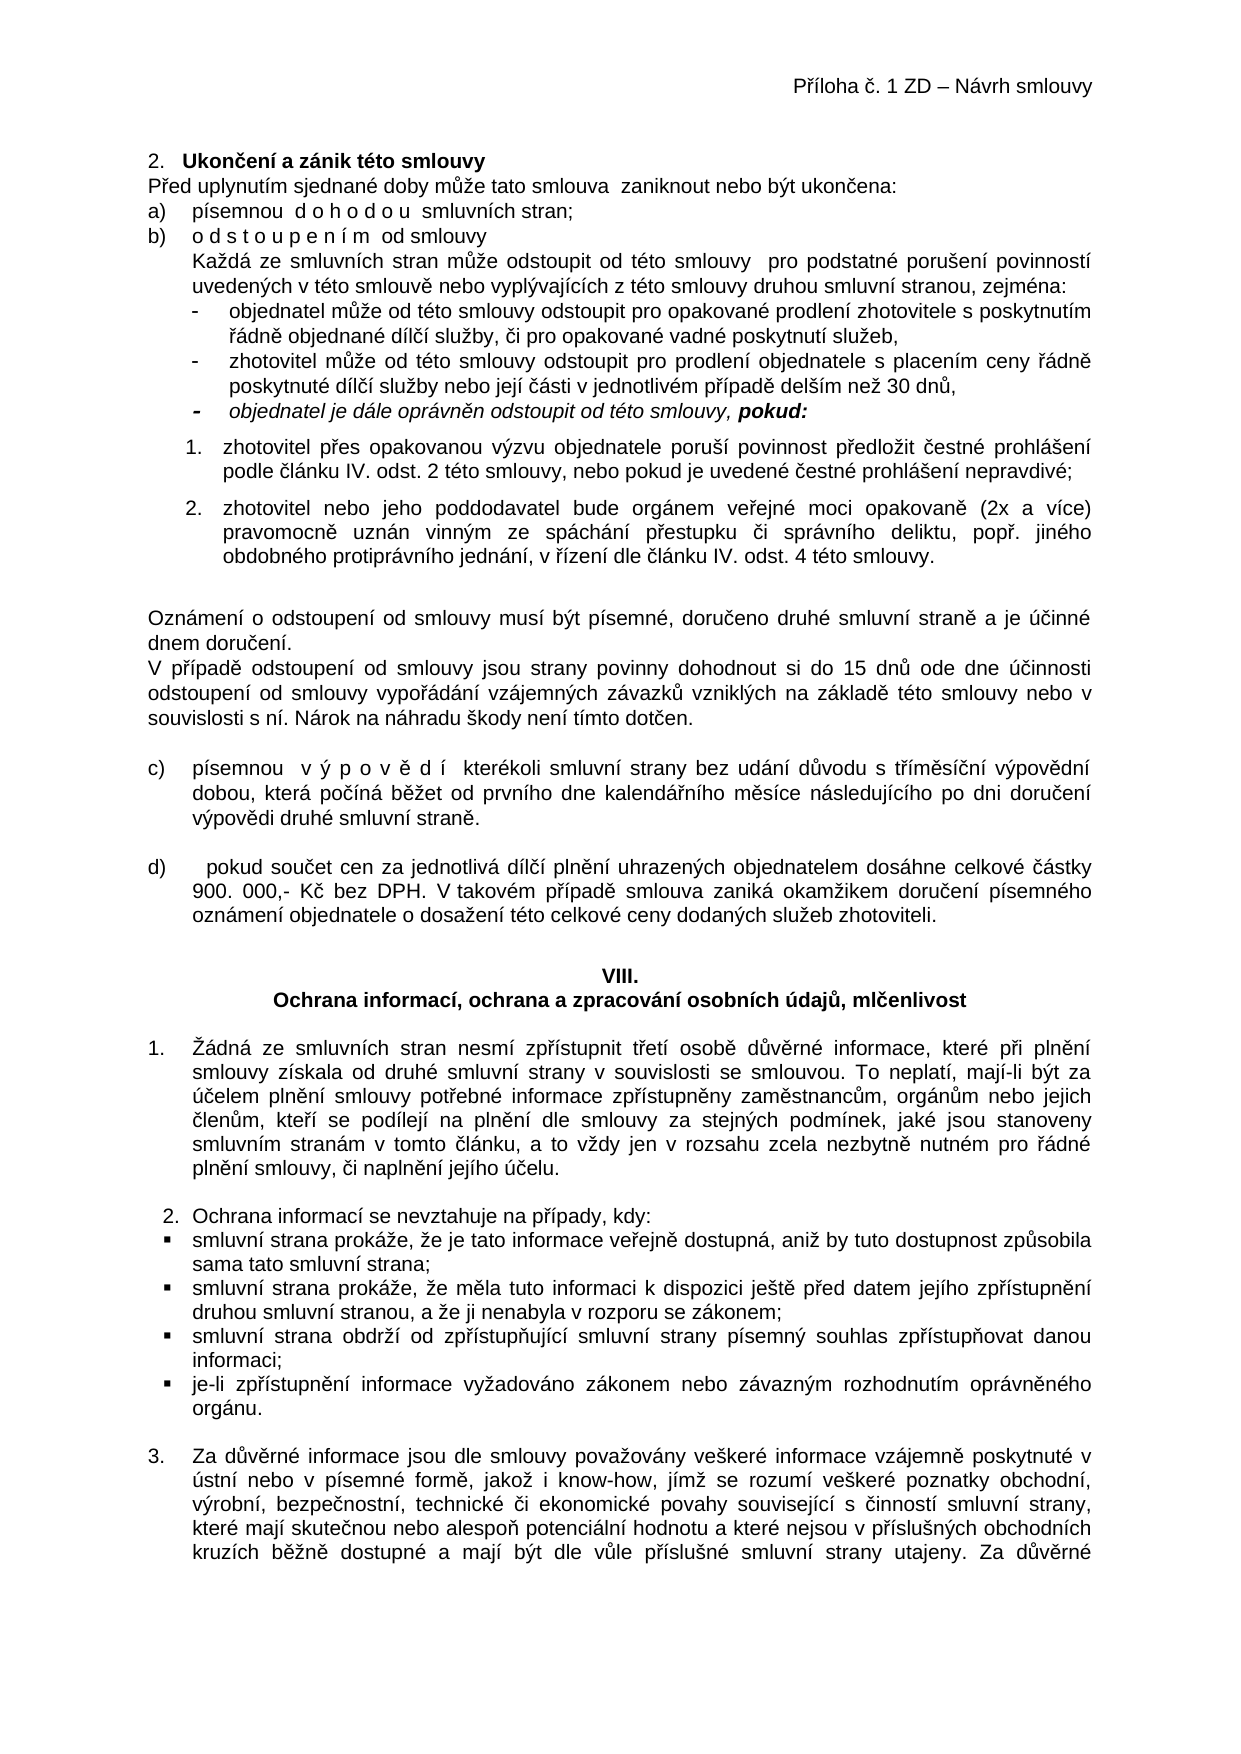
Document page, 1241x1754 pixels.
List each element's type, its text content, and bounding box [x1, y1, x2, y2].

text d) pokud součet cen za jednotlivá dílčí plnění uhrazených objednatelem dosáhne celkové částky 900. 000,- Kč bez DPH. V takovém případě smlouva zaniká okamžikem doručení písemného oznámení objednatele o dosažení této celkové ceny dodaných služeb zhotoviteli. [148, 855, 1093, 927]
text c) písemnou v ý p o v ě d í kterékoli smluvní strany bez udání důvodu s tříměsíční výpovědní dobou, která počíná běžet od prvního dne kalendářního měsíce následujícího po dni doručení výpovědi druhé smluvní straně. [148, 755, 1093, 830]
list smluvní strana obdrží od zpřístupňující smluvní strany písemný souhlas zpřístupňovat danou informaci; [162, 1324, 1093, 1372]
list Ochrana informací se nevztahuje na případy, kdy: [162, 1204, 1093, 1228]
text Ochrana informací, ochrana a zpracování osobních údajů, mlčenlivost [148, 988, 1093, 1012]
list objednatel je dále oprávněn odstoupit od této smlouvy, pokud: [191, 398, 1093, 423]
list je-li zpřístupnění informace vyžadováno zákonem nebo závazným rozhodnutím oprávněného orgánu. [162, 1372, 1093, 1420]
list smluvní strana prokáže, že měla tuto informaci k dispozici ještě před datem jejího zpřístupnění druhou smluvní stranou, a že ji nenabyla v rozporu se zákonem; [162, 1276, 1093, 1324]
text a) písemnou d o h o d o u smluvních stran; [148, 198, 1093, 223]
text 2. Ukončení a zánik této smlouvy [148, 148, 1093, 173]
text V případě odstoupení od smlouvy jsou strany povinny dohodnout si do 15 dnů ode dne účinnosti odstoupení od smlouvy vypořádání vzájemných závazků vzniklých na základě této smlouvy nebo v souvislosti s ní. Nárok na náhradu škody není tímto dotčen. [148, 655, 1093, 730]
list smluvní strana prokáže, že je tato informace veřejně dostupná, aniž by tuto dostupnost způsobila sama tato smluvní strana; [162, 1228, 1093, 1276]
list zhotovitel přes opakovanou výzvu objednatele poruší povinnost předložit čestné prohlášení podle článku IV. odst. 2 této smlouvy, nebo pokud je uvedené čestné prohlášení nepravdivé; [185, 435, 1093, 483]
text Každá ze smluvních stran může odstoupit od této smlouvy pro podstatné porušení povinností uvedených v této smlouvě nebo vyplývajících z této smlouvy druhou smluvní stranou, zejména: [148, 248, 1093, 298]
list objednatel může od této smlouvy odstoupit pro opakované prodlení zhotovitele s poskytnutím řádně objednané dílčí služby, či pro opakované vadné poskytnutí služeb, [191, 298, 1093, 348]
text VIII. [148, 964, 1093, 988]
list zhotovitel může od této smlouvy odstoupit pro prodlení objednatele s placením ceny řádně poskytnuté dílčí služby nebo její části v jednotlivém případě delším než 30 dnů, [191, 348, 1093, 398]
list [148, 1444, 1093, 1564]
text Před uplynutím sjednané doby může tato smlouva zaniknout nebo být ukončena: [148, 173, 1093, 198]
text b) o d s t o u p e n í m od smlouvy [148, 223, 1093, 248]
text Oznámení o odstoupení od smlouvy musí být písemné, doručeno druhé smluvní straně a je účinné dnem doručení. [148, 605, 1093, 655]
list Žádná ze smluvních stran nesmí zpřístupnit třetí osobě důvěrné informace, které při plnění smlouvy získala od druhé smluvní strany v souvislosti se smlouvou. To neplatí, mají-li být za účelem plnění smlouvy potřebné informace zpřístupněny zaměstnancům, orgánům nebo jejich členům, kteří se podílejí na plnění dle smlouvy za stejných podmínek, jaké jsou stanoveny smluvním stranám v tomto článku, a to vždy jen v rozsahu zcela nezbytně nutném pro řádné plnění smlouvy, či naplnění jejího účelu. [148, 1036, 1093, 1180]
list zhotovitel nebo jeho poddodavatel bude orgánem veřejné moci opakovaně (2x a více) pravomocně uznán vinným ze spáchání přestupku či správního deliktu, popř. jiného obdobného protiprávního jednání, v řízení dle článku IV. odst. 4 této smlouvy. [185, 496, 1093, 567]
